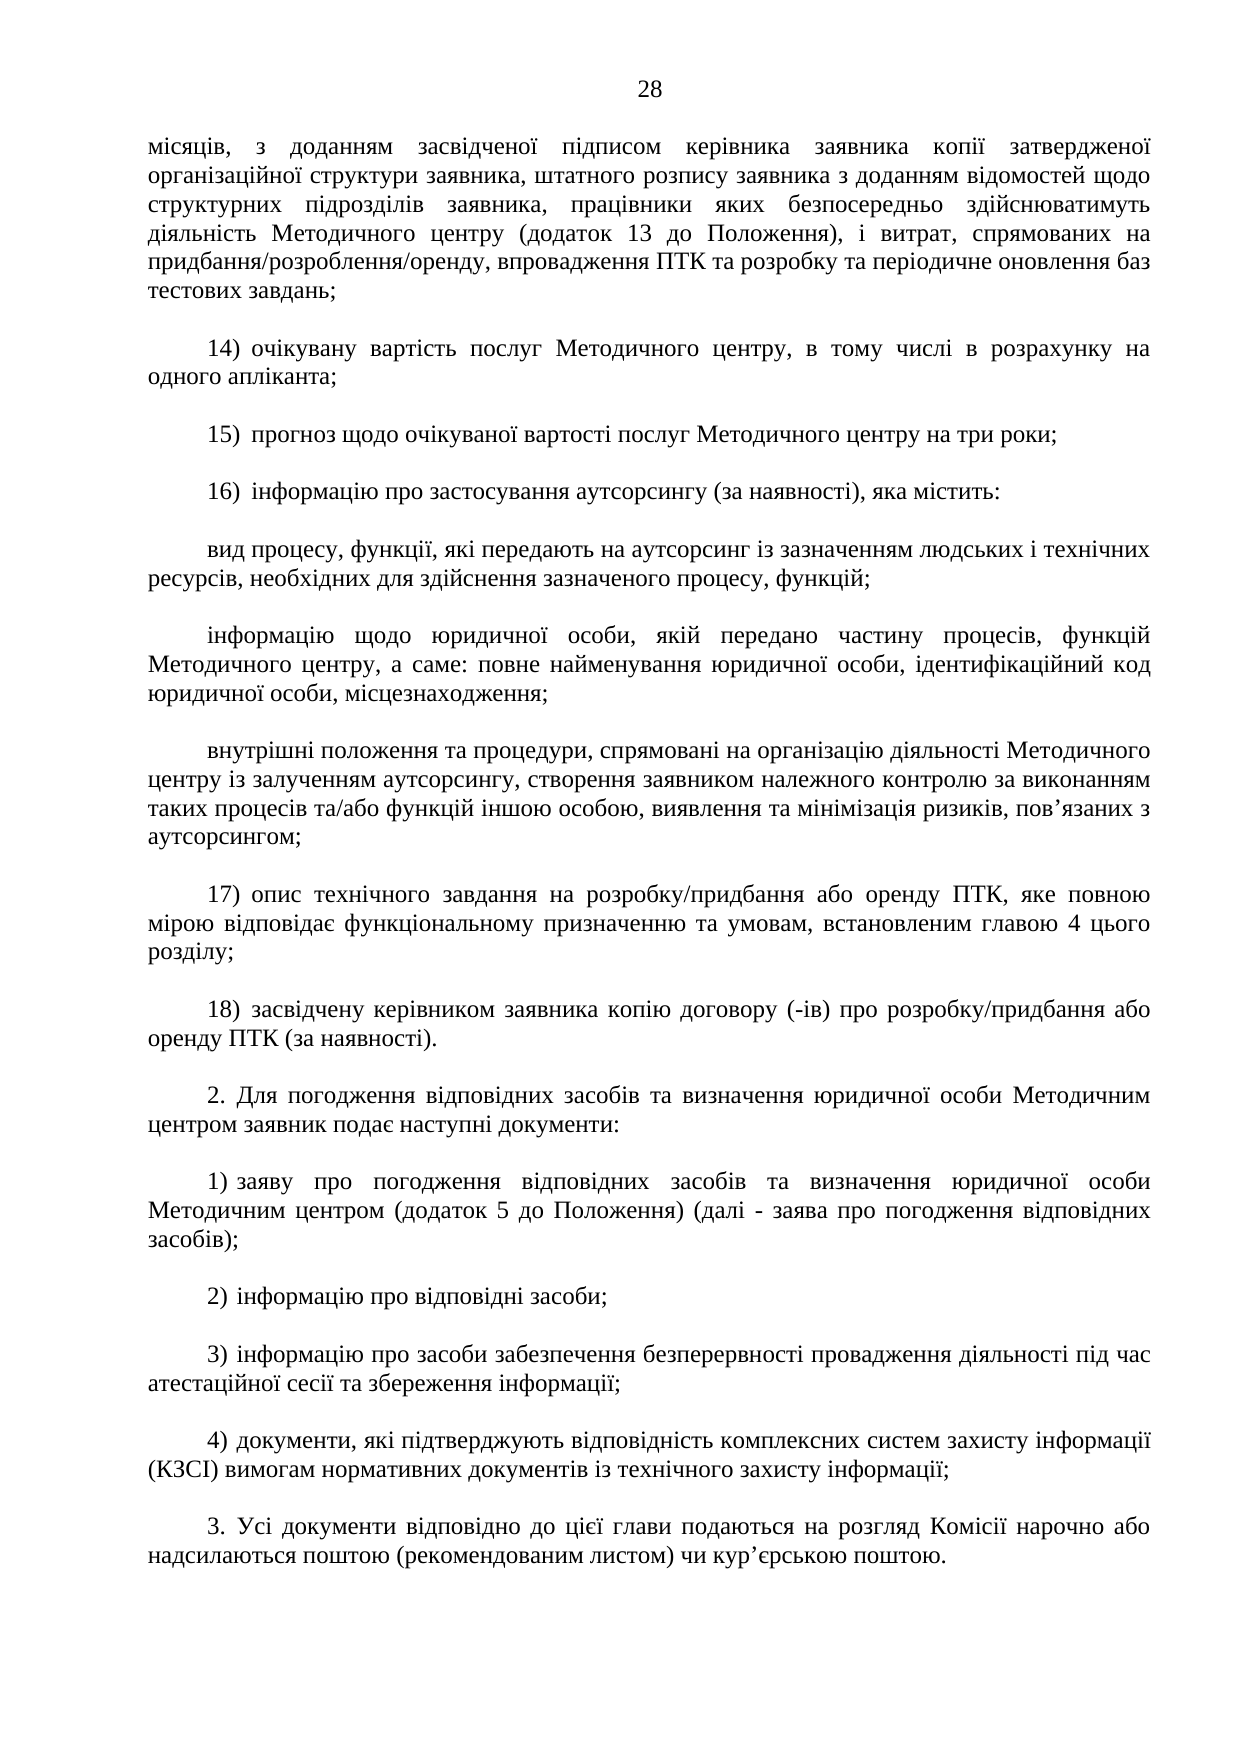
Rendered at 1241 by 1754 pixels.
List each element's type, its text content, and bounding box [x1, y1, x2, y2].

subtitle вид процесу, функції, які передають на аутсорсинг із зазначенням людських і технічних ресурсів, необхідних для здійснення зазначеного процесу, функцій; [148, 534, 1152, 591]
subtitle прогноз щодо очікуваної вартості послуг Методичного центру на три роки; [148, 419, 1152, 448]
subtitle заяву про погодження відповідних засобів та визначення юридичної особи Методичним центром (додаток 5 до Положення) (далі - заява про погодження відповідних засобів); [148, 1166, 1152, 1253]
subtitle інформацію про засоби забезпечення безперервності провадження діяльності під час атестаційної сесії та збереження інформації; [148, 1339, 1152, 1396]
subtitle інформацію про відповідні засоби; [148, 1281, 1152, 1310]
subtitle внутрішні положення та процедури, спрямовані на організацію діяльності Методичного центру із залученням аутсорсингу, створення заявником належного контролю за виконанням таких процесів та/або функцій іншою особою, виявлення та мінімізація ризиків, пов’язаних з аутсорсингом; [148, 735, 1152, 850]
subtitle засвідчену керівником заявника копію договору (-ів) про розробку/придбання або оренду ПТК (за наявності). [148, 994, 1152, 1051]
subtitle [148, 131, 1152, 304]
subtitle Для погодження відповідних засобів та визначення юридичної особи Методичним центром заявник подає наступні документи: [148, 1080, 1152, 1138]
subtitle документи, які підтверджують відповідність комплексних систем захисту інформації (КЗСІ) вимогам нормативних документів із технічного захисту інформації; [148, 1425, 1152, 1483]
subtitle опис технічного завдання на розробку/придбання або оренду ПТК, яке повною мірою відповідає функціональному призначенню та умовам, встановленим главою 4 цього розділу; [148, 879, 1152, 965]
subtitle очікувану вартість послуг Методичного центру, в тому числі в розрахунку на одного апліканта; [148, 333, 1152, 390]
subtitle Усі документи відповідно до цієї глави подаються на розгляд Комісії нарочно або надсилаються поштою (рекомендованим листом) чи кур’єрською поштою. [148, 1511, 1152, 1569]
subtitle інформацію про застосування аутсорсингу (за наявності), яка містить: [148, 476, 1152, 505]
subtitle інформацію щодо юридичної особи, якій передано частину процесів, функцій Методичного центру, а саме: повне найменування юридичної особи, ідентифікаційний код юридичної особи, місцезнаходження; [148, 620, 1152, 706]
